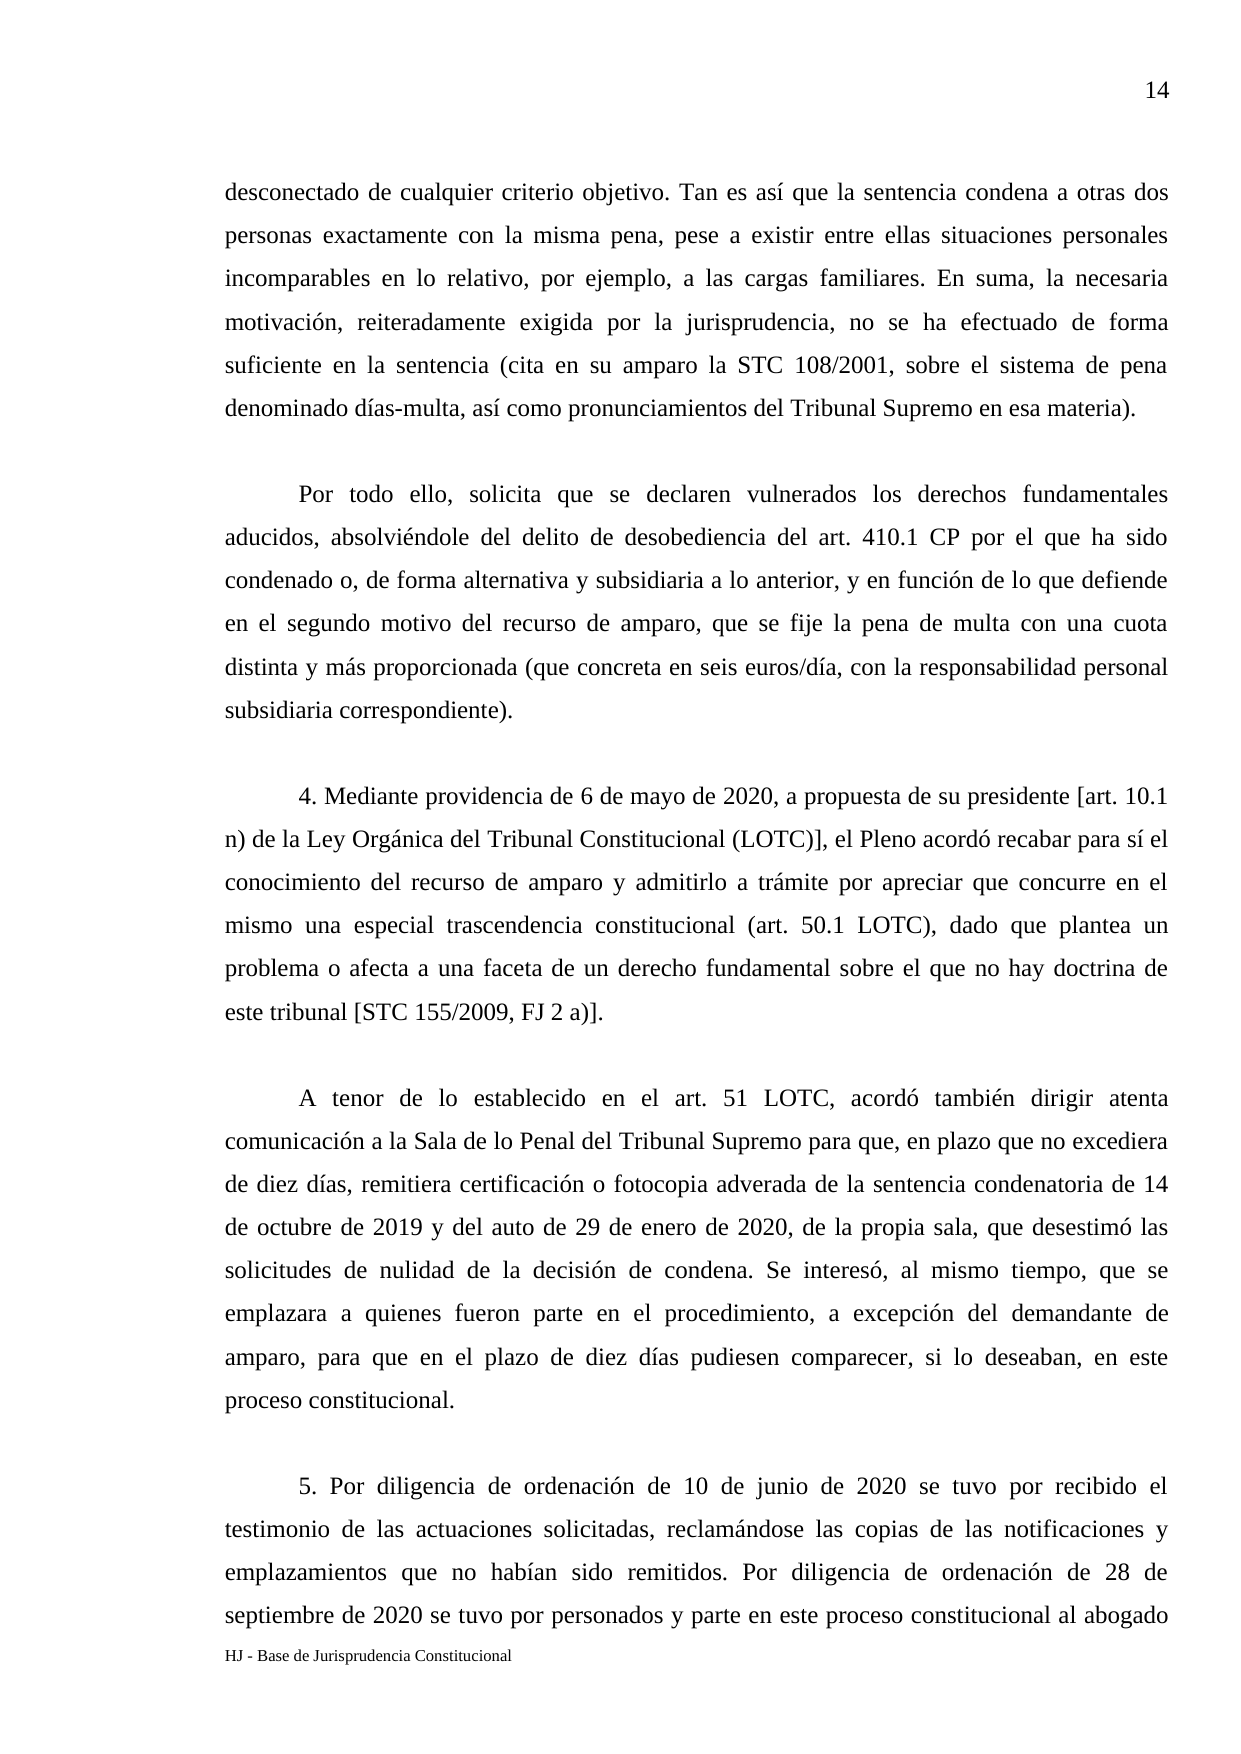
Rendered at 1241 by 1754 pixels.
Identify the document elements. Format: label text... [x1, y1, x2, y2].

text Por todo ello, solicita que se declaren vulnerados los derechos fundamentales aducidos, absolviéndole del delito de desobediencia del art. 410.1 CP por el que ha sido condenado o, de forma alternativa y subsidiaria a lo anterior, y en función de lo que defiende en el segundo motivo del recurso de amparo, que se fije la pena de multa con una cuota distinta y más proporcionada (que concreta en seis euros/día, con la responsabilidad personal subsidiaria correspondiente). [224, 479, 1169, 723]
text A tenor de lo establecido en el art. 51 LOTC, acordó también dirigir atenta comunicación a la Sala de lo Penal del Tribunal Supremo para que, en plazo que no excediera de diez días, remitiera certificación o fotocopia adverada de la sentencia condenatoria de 14 de octubre de 2019 y del auto de 29 de enero de 2020, de la propia sala, que desestimó las solicitudes de nulidad de la decisión de condena. Se interesó, al mismo tiempo, que se emplazara a quienes fueron parte en el procedimiento, a excepción del demandante de amparo, para que en el plazo de diez días pudiesen comparecer, si lo deseaban, en este proceso constitucional. [224, 1083, 1169, 1413]
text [224, 177, 1169, 422]
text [224, 1471, 1169, 1629]
text 4. Mediante providencia de 6 de mayo de 2020, a propuesta de su presidente [art. 10.1 n) de la Ley Orgánica del Tribunal Constitucional (LOTC)], el Pleno acordó recabar para sí el conocimiento del recurso de amparo y admitirlo a trámite por apreciar que concurre en el mismo una especial trascendencia constitucional (art. 50.1 LOTC), dado que plantea un problema o afecta a una faceta de un derecho fundamental sobre el que no hay doctrina de este tribunal [STC 155/2009, FJ 2 a)]. [224, 781, 1169, 1025]
